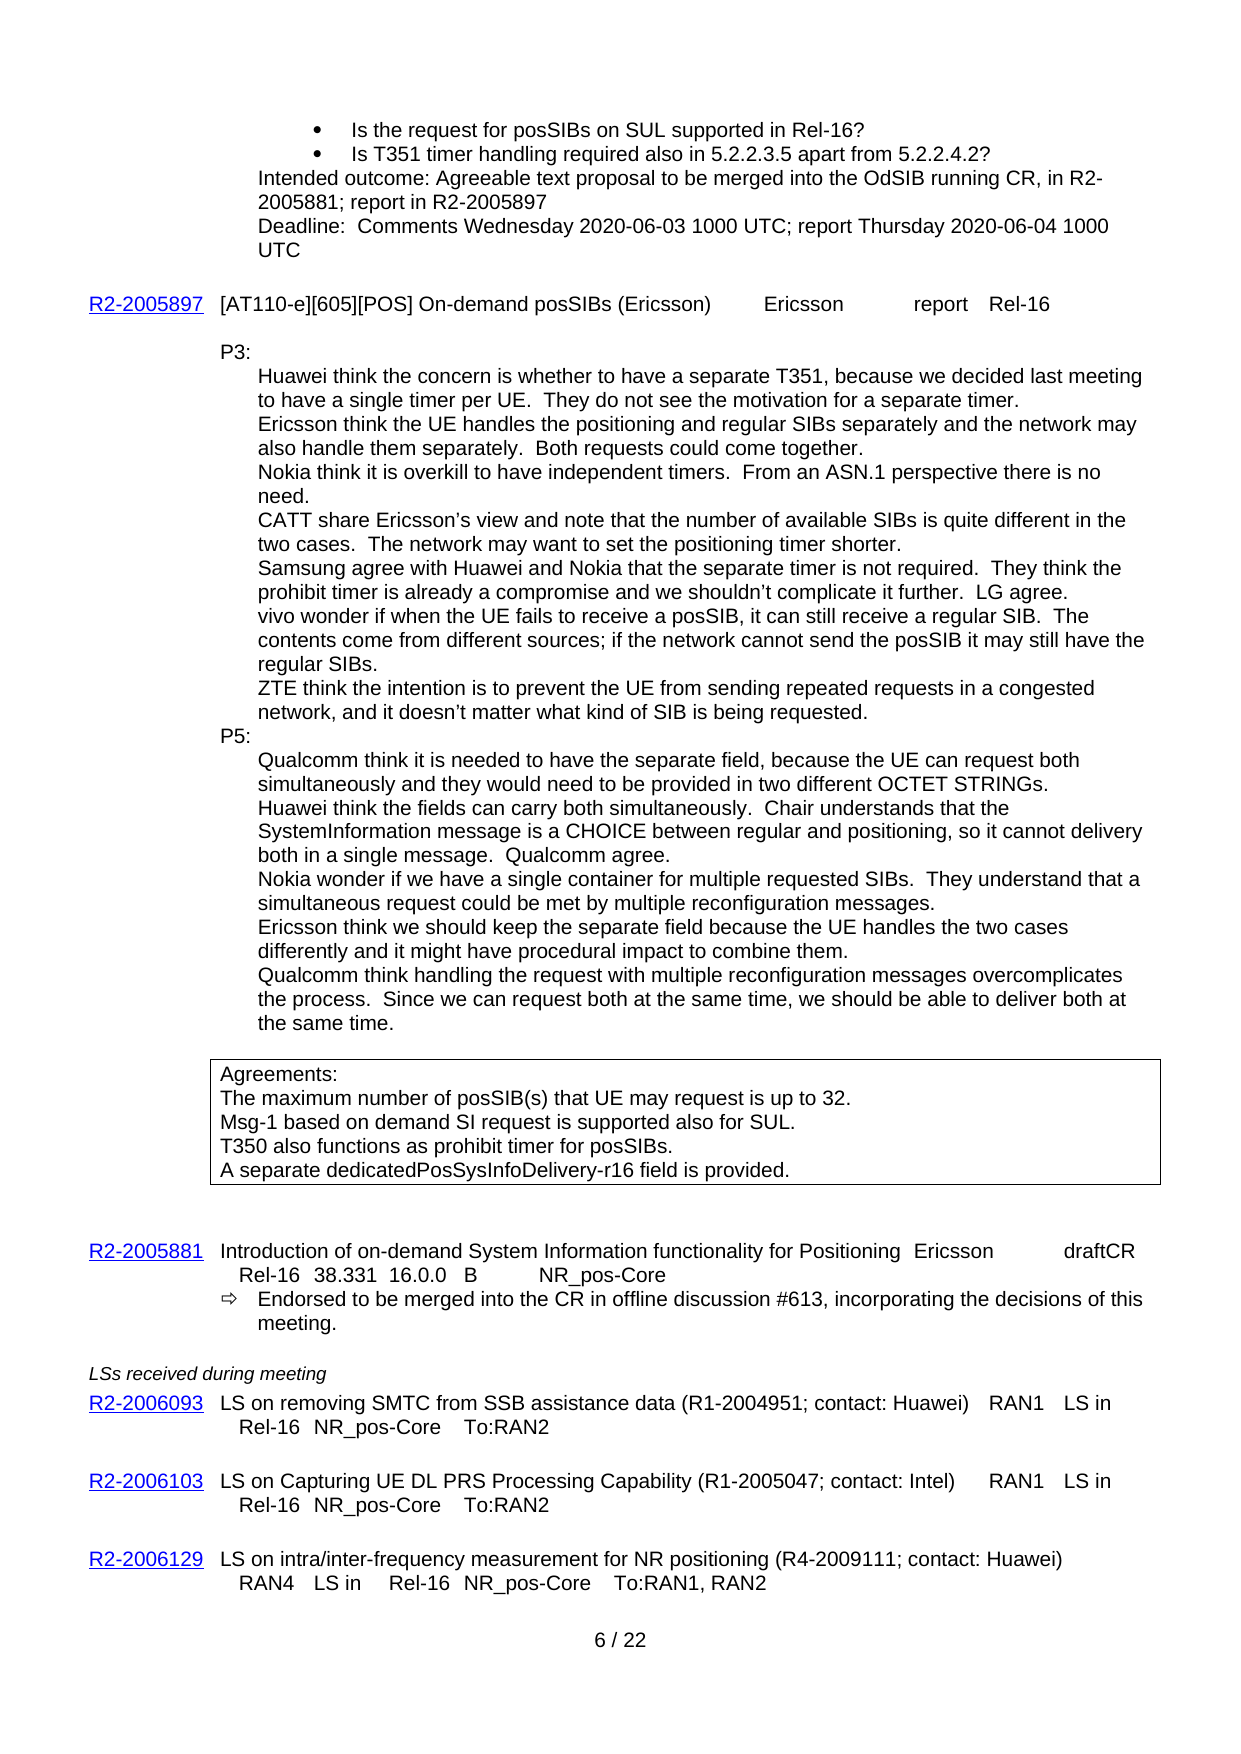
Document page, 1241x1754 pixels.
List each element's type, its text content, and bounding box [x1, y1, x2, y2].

text vivo wonder if when the UE fails to receive a posSIB, it can still receive a regular SIB. The contents come from different sources; if the network cannot send the posSIB it may still have the regular SIBs. [220, 604, 1152, 676]
text Nokia wonder if we have a single container for multiple requested SIBs. They understand that a simultaneous request could be met by multiple reconfiguration messages. [220, 867, 1152, 915]
title R2-2006129 LS on intra/inter-frequency measurement for NR positioning (R4-2009111; contact: Huawei) RAN4 LS in Rel-16 NR_pos-Core To:RAN1, RAN2 [89, 1547, 1152, 1595]
list Endorsed to be merged into the CR in offline discussion #613, incorporating the decisions of this meeting. [220, 1287, 1152, 1335]
text Ericsson think we should keep the separate field because the UE handles the two cases differently and it might have procedural impact to combine them. [220, 915, 1152, 963]
text Qualcomm think it is needed to have the separate field, because the UE can request both simultaneously and they would need to be provided in two different OCTET STRINGs. [220, 747, 1152, 795]
text Samsung agree with Huawei and Nokia that the separate timer is not required. They think the prohibit timer is already a compromise and we shouldn’t complicate it further. LG agree. [220, 556, 1152, 604]
text Huawei think the concern is whether to have a separate T351, because we decided last meeting to have a single timer per UE. They do not see the motivation for a separate timer. [220, 364, 1152, 412]
text Huawei think the fields can carry both simultaneously. Chair understands that the SystemInformation message is a CHOICE between regular and positioning, so it cannot delivery both in a single message. Qualcomm agree. [220, 795, 1152, 867]
text A separate dedicatedPosSysInfoDelivery-r16 field is provided. [211, 1155, 1160, 1184]
title R2-2006103 LS on Capturing UE DL PRS Processing Capability (R1-2005047; contact: Intel) RAN1 LS in Rel-16 NR_pos-Core To:RAN2 [89, 1469, 1152, 1517]
text Agreements: [211, 1060, 1160, 1083]
text Nokia think it is overkill to have independent timers. From an ASN.1 perspective there is no need. [220, 460, 1152, 508]
text P3: [220, 340, 1152, 364]
text Qualcomm think handling the request with multiple reconfiguration messages overcomplicates the process. Since we can request both at the same time, we should be able to deliver both at the same time. [220, 963, 1152, 1035]
text Msg-1 based on demand SI request is supported also for SUL. [211, 1107, 1160, 1131]
title R2-2005897 [AT110-e][605][POS] On-demand posSIBs (Ericsson) Ericsson report Rel-16 [89, 292, 1152, 316]
text LSs received during meeting [89, 1363, 1152, 1385]
list Is T351 timer handling required also in 5.2.2.3.5 apart from 5.2.2.4.2? [314, 142, 1152, 166]
title R2-2006093 LS on removing SMTC from SSB assistance data (R1-2004951; contact: Huawei) RAN1 LS in Rel-16 NR_pos-Core To:RAN2 [89, 1391, 1152, 1439]
text CATT share Ericsson’s view and note that the number of available SIBs is quite different in the two cases. The network may want to set the positioning timer shorter. [220, 508, 1152, 556]
text Deadline: Comments Wednesday 2020-06-03 1000 UTC; report Thursday 2020-06-04 1000 UTC [220, 214, 1152, 262]
text Intended outcome: Agreeable text proposal to be merged into the OdSIB running CR, in R2-2005881; report in R2-2005897 [220, 166, 1152, 214]
text P5: [220, 723, 1152, 747]
text T350 also functions as prohibit timer for posSIBs. [211, 1131, 1160, 1155]
title R2-2005881 Introduction of on-demand System Information functionality for Positioning Ericsson draftCR Rel-16 38.331 16.0.0 B NR_pos-Core [89, 1239, 1152, 1287]
text ZTE think the intention is to prevent the UE from sending repeated requests in a congested network, and it doesn’t matter what kind of SIB is being requested. [220, 676, 1152, 723]
text The maximum number of posSIB(s) that UE may request is up to 32. [211, 1083, 1160, 1107]
list Is the request for posSIBs on SUL supported in Rel-16? [314, 118, 1152, 142]
text Ericsson think the UE handles the positioning and regular SIBs separately and the network may also handle them separately. Both requests could come together. [220, 412, 1152, 460]
